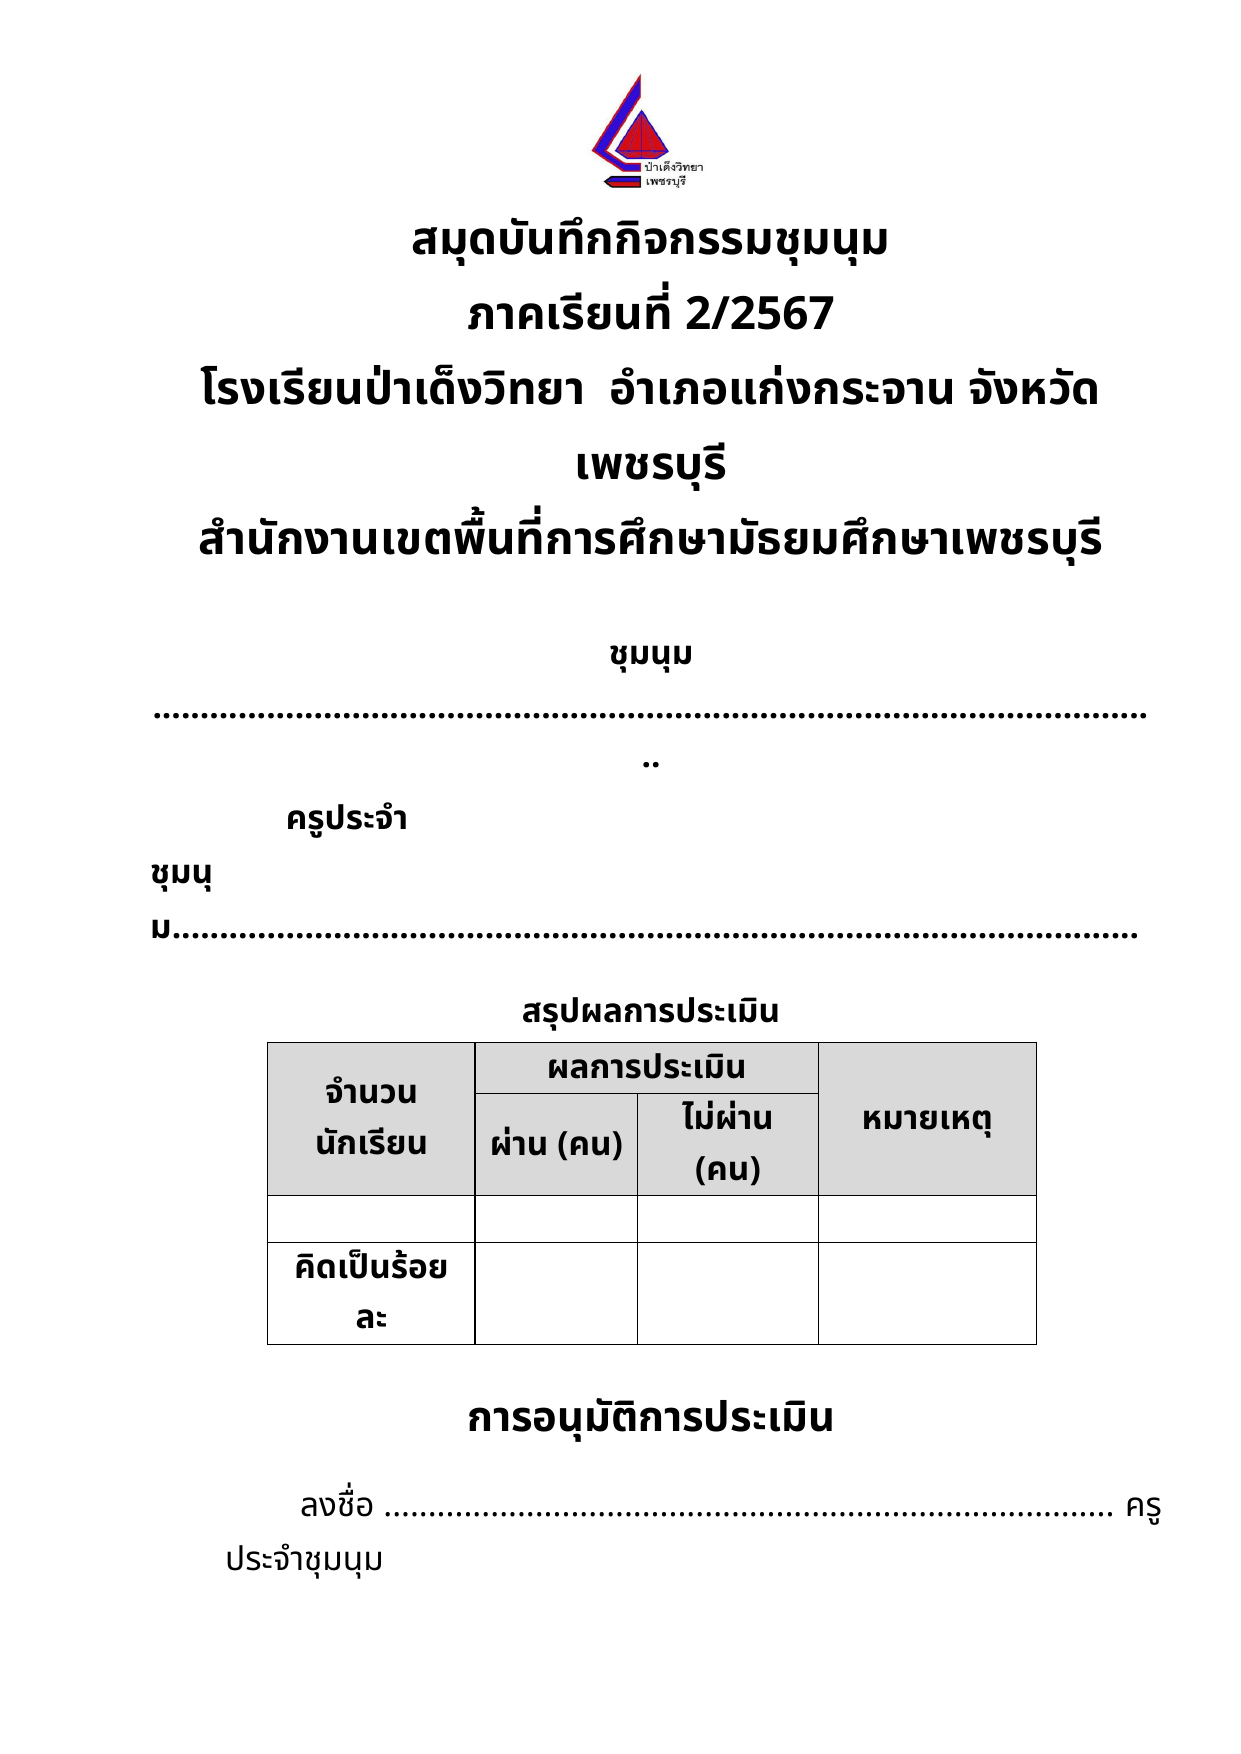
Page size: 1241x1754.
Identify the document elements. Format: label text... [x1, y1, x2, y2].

text โรงเรียนป่าเด็งวิทยา อำเภอแก่งกระจาน จังหวัดเพชรบุรี [150, 356, 1152, 500]
table_cell [819, 1196, 1036, 1242]
text ชุมนุม ........................................................................................................... [150, 629, 1152, 778]
text การอนุมัติการประเมิน [150, 1388, 1152, 1451]
table_cell [638, 1196, 818, 1242]
table_header ผลการประเมิน [476, 1043, 818, 1093]
table_cell คิดเป็นร้อยละ [268, 1243, 474, 1343]
table_cell [476, 1243, 637, 1343]
table_cell [819, 1243, 1036, 1343]
table_cell [476, 1196, 637, 1242]
table_header หมายเหตุ [819, 1043, 1036, 1195]
text สำนักงานเขตพื้นที่การศึกษามัธยมศึกษาเพชรบุรี [150, 506, 1152, 575]
table_cell ผ่าน (คน) [476, 1094, 637, 1195]
table_cell [268, 1196, 474, 1242]
text สมุดบันทึกกิจกรรมชุมนุม [150, 86, 1152, 275]
text ครูประจำชุมนุม...................................................................................................... [150, 794, 1152, 953]
table_header จำนวนนักเรียน [268, 1043, 474, 1195]
text สรุปผลการประเมิน [150, 987, 1152, 1038]
text ภาคเรียนที่ 2/2567 [150, 281, 1152, 350]
table_cell [638, 1243, 818, 1343]
text ลงชื่อ .................................................................................. ครูประจำชุมนุม [225, 1481, 1186, 1586]
table_cell ไม่ผ่าน (คน) [638, 1094, 818, 1195]
